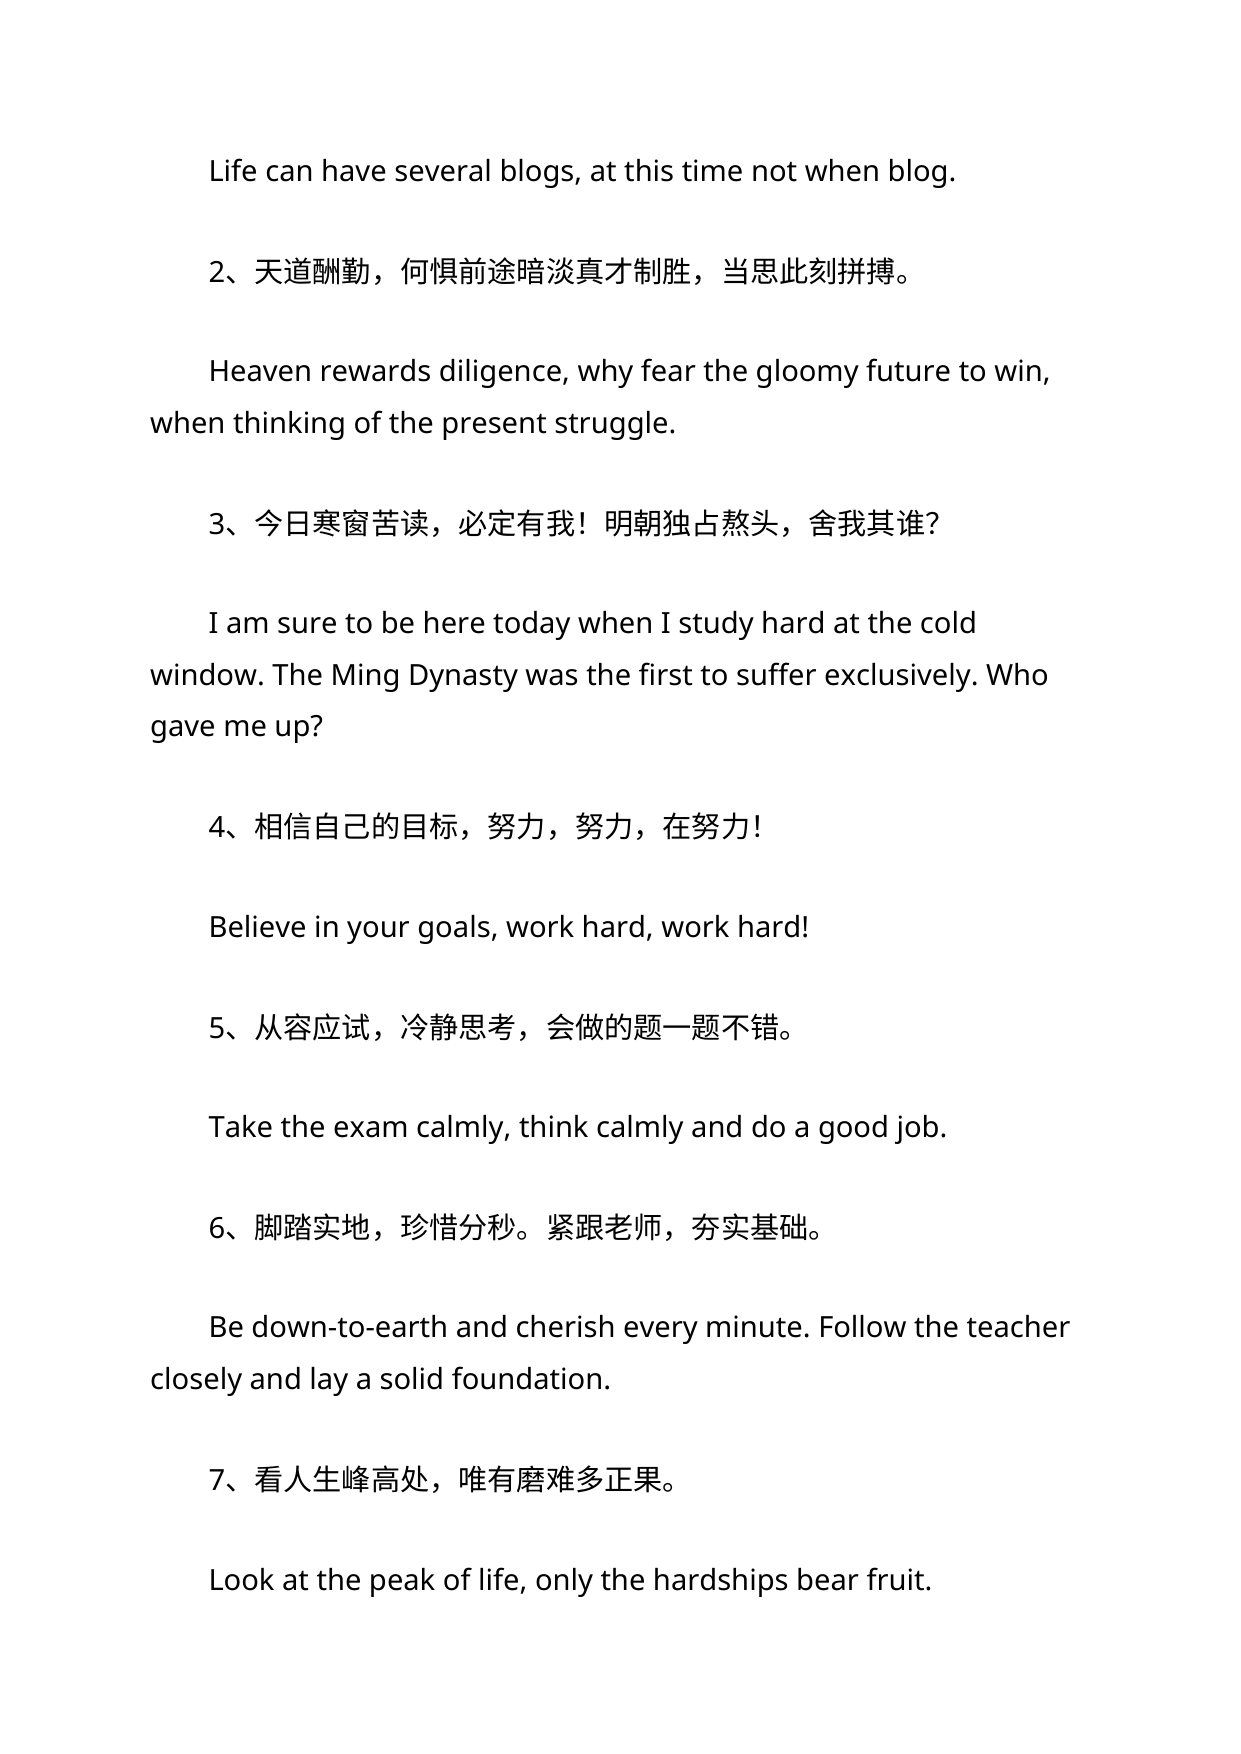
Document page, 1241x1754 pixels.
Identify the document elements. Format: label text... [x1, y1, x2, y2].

text Be down-to-earth and cherish every minute. Follow the teacher closely and lay a solid foundation. [150, 1307, 1090, 1398]
text Look at the peak of life, only the hardships bear fruit. [150, 1559, 1090, 1598]
text 7、看人生峰高处，唯有磨难多正果。 [150, 1457, 1090, 1499]
text Heaven rewards diligence, why fear the gloomy future to win, when thinking of the present struggle. [150, 350, 1090, 442]
text Take the exam calmly, think calmly and do a good job. [150, 1106, 1090, 1146]
text 2、天道酬勤，何惧前途暗淡真才制胜，当思此刻拼搏。 [150, 248, 1090, 291]
text Life can have several blogs, at this time not when blog. [150, 150, 1090, 190]
text 6、脚踏实地，珍惜分秒。紧跟老师，夯实基础。 [150, 1205, 1090, 1247]
text 3、今日寒窗苦读，必定有我！明朝独占熬头，舍我其谁？ [150, 500, 1090, 543]
text Believe in your goals, work hard, work hard! [150, 906, 1090, 946]
text I am sure to be here today when I study hard at the cold window. The Ming Dynasty was the first to suffer exclusively. Who gave me up? [150, 602, 1090, 745]
text 4、相信自己的目标，努力，努力，在努力！ [150, 804, 1090, 846]
text 5、从容应试，冷静思考，会做的题一题不错。 [150, 1004, 1090, 1047]
